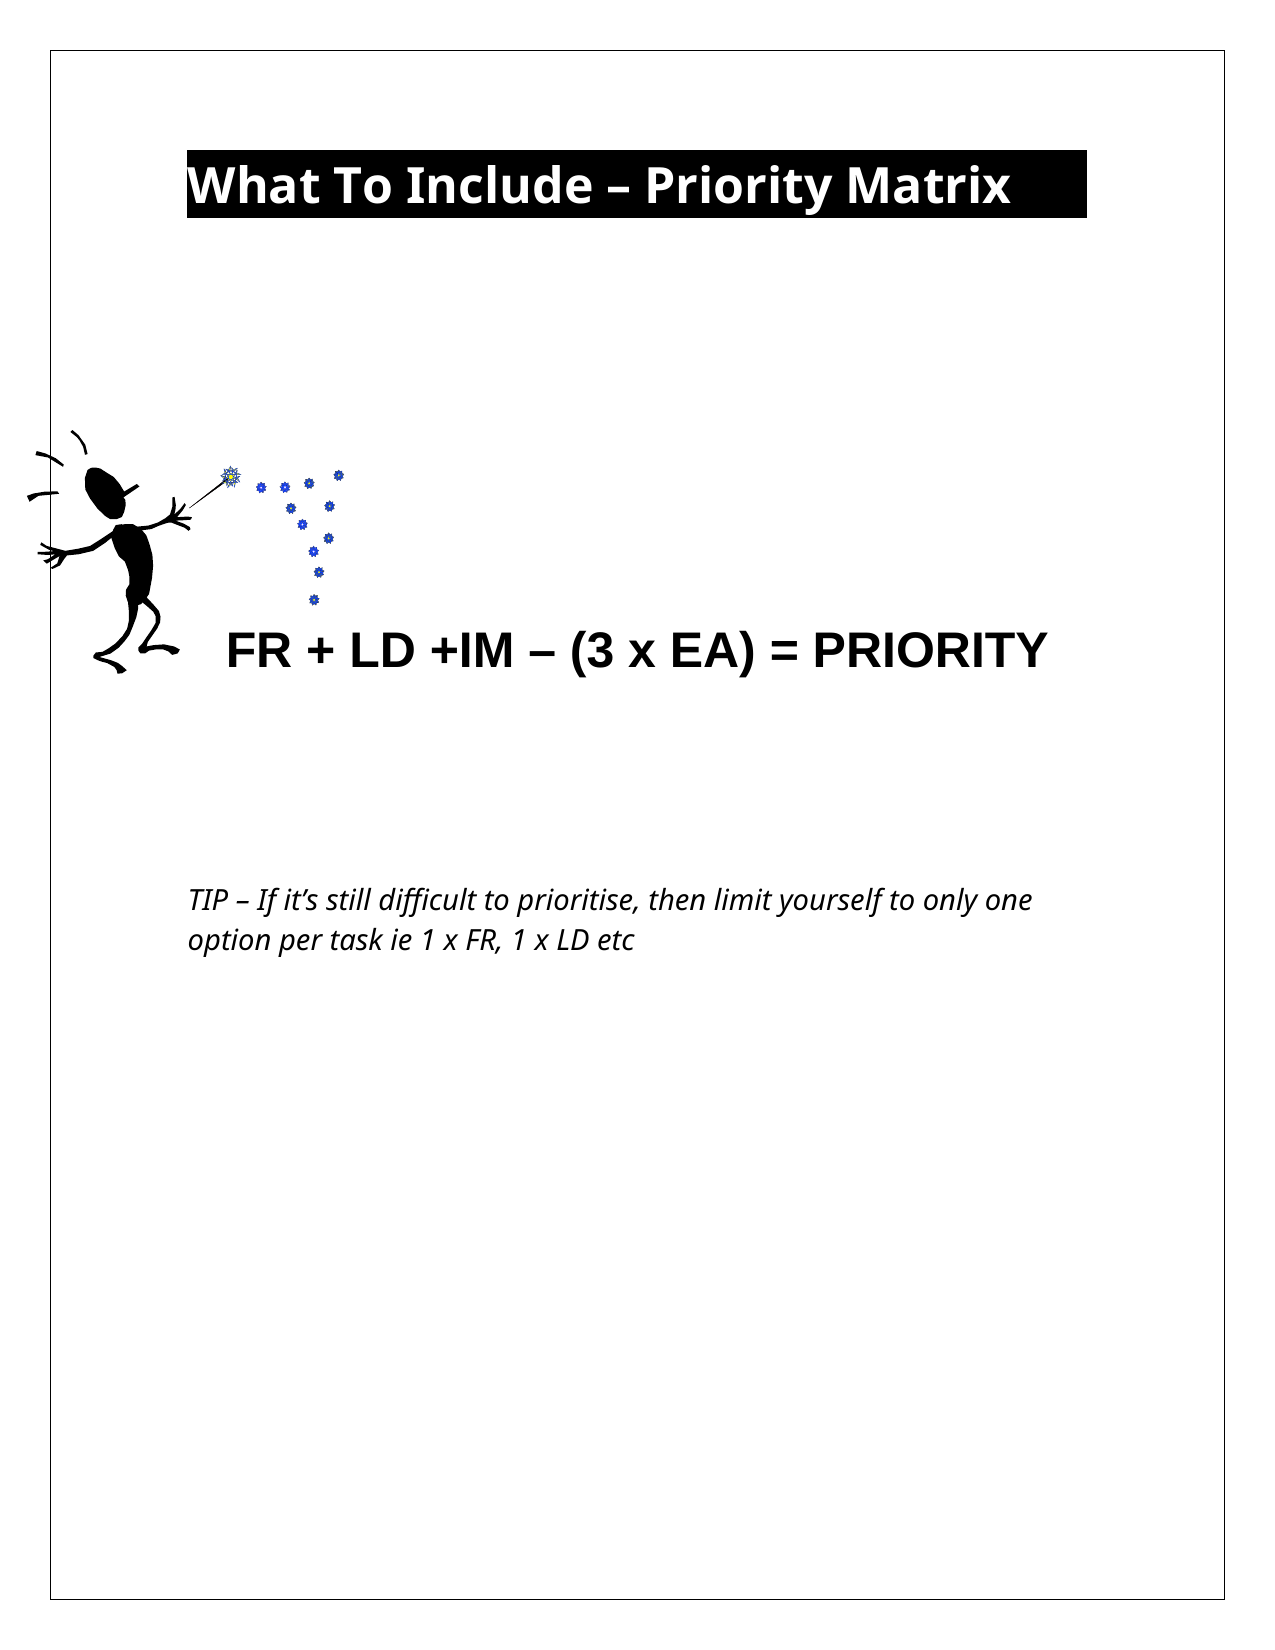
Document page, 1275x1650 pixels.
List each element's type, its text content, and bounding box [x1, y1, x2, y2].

text TIP – If it’s still difficult to prioritise, then limit yourself to only one option per task ie 1 x FR, 1 x LD etc [187, 879, 1087, 959]
subtitle What To Include – Priority Matrix [187, 150, 1087, 218]
subtitle FR + LD +IM – (3 ) = PRIORITY [187, 621, 1087, 678]
